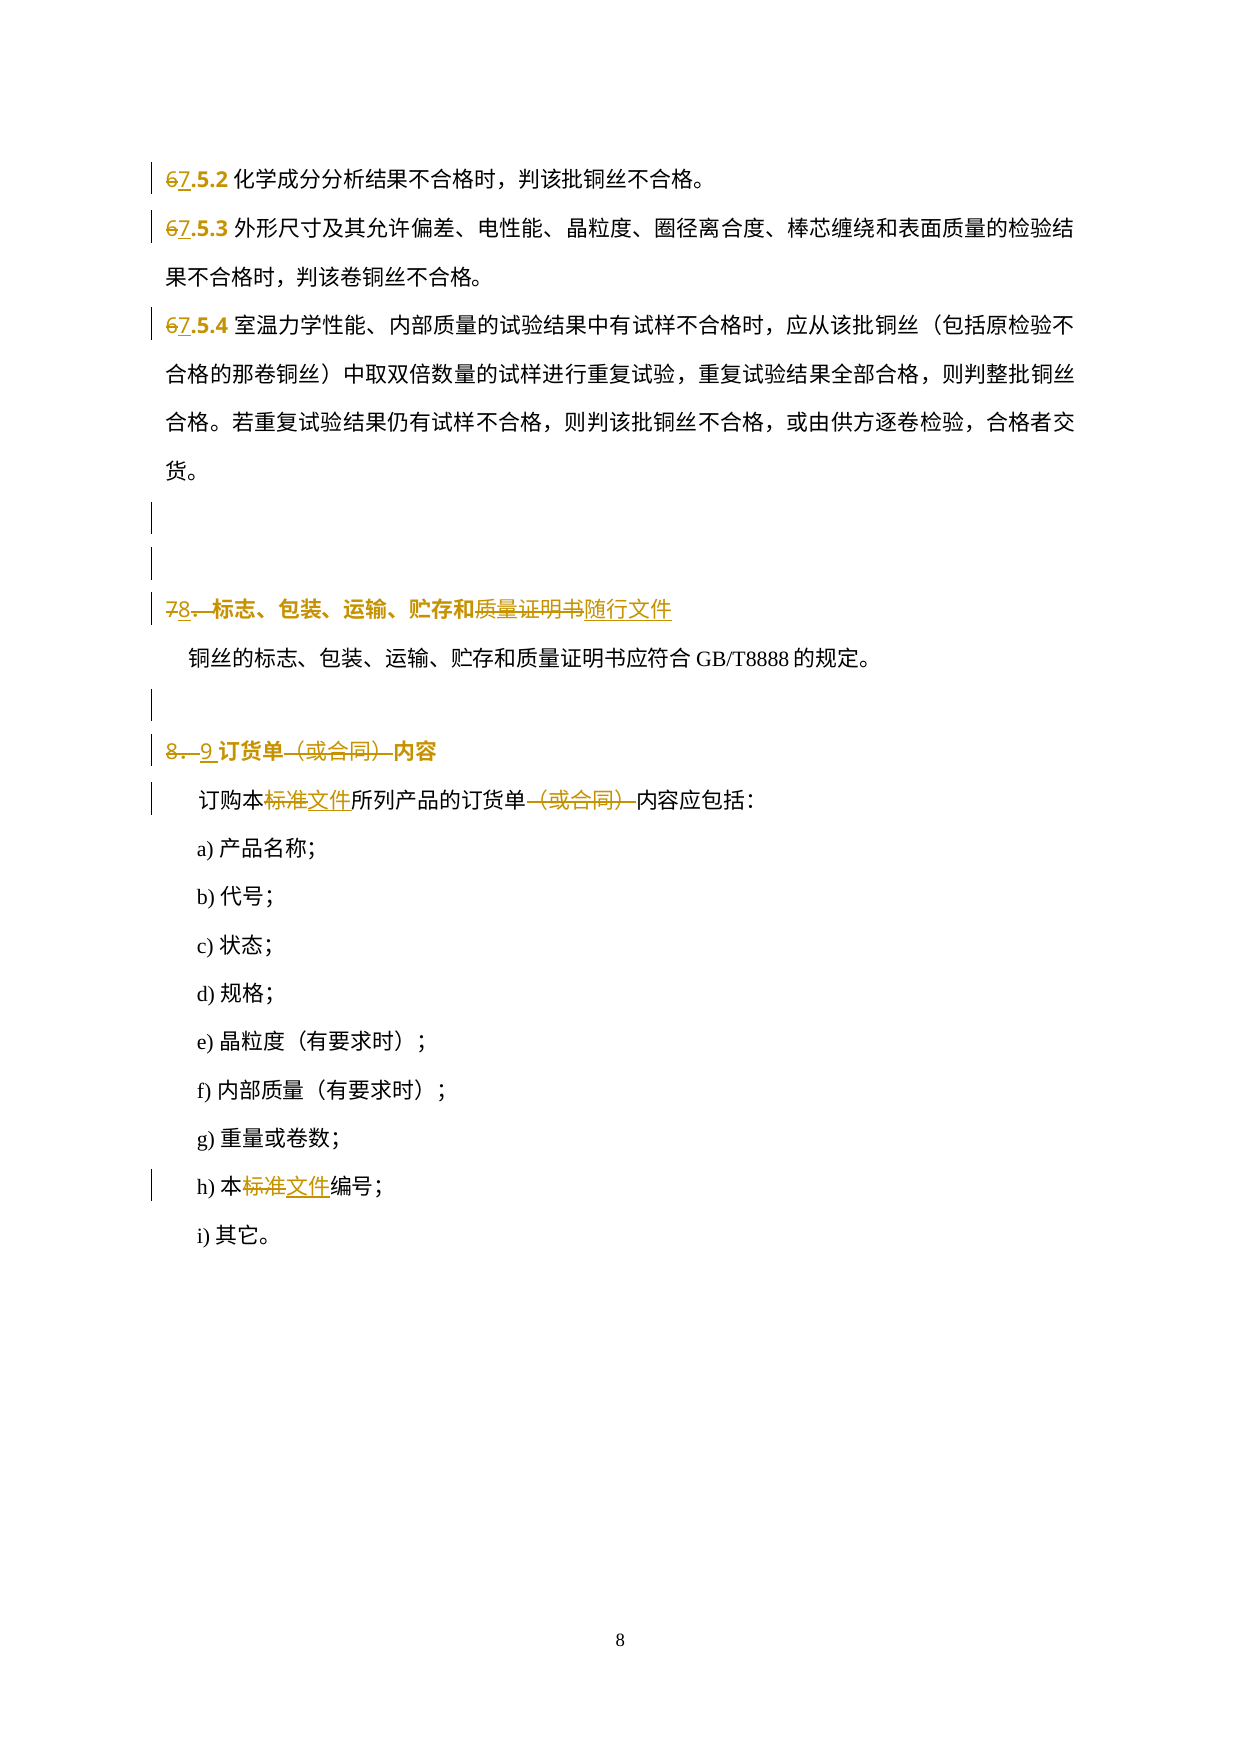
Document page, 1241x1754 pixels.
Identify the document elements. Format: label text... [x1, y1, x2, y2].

text .5.2 化学成分分析结果不合格时，判该批铜丝不合格。 [165, 162, 1075, 194]
text e) 晶粒度（有要求时）； [197, 1024, 1075, 1056]
text 铜丝的标志、包装、运输、贮存和质量证明书应符合GB/T8888的规定。 [165, 641, 1075, 673]
text 订货单内容 [165, 734, 1075, 766]
text b) 代号； [197, 879, 1075, 911]
text 订购本所列产品的订货单内容应包括： [198, 782, 1075, 815]
text .5.3 外形尺寸及其允许偏差、电性能、晶粒度、圈径离合度、棒芯缠绕和表面质量的检验结果不合格时，判该卷铜丝不合格。 [165, 210, 1075, 292]
text g) 重量或卷数； [197, 1121, 1075, 1153]
text a) 产品名称； [197, 831, 1075, 863]
text f) 内部质量（有要求时）； [197, 1072, 1075, 1105]
text .5.4 室温力学性能、内部质量的试验结果中有试样不合格时，应从该批铜丝（包括原检验不合格的那卷铜丝）中取双倍数量的试样进行重复试验，重复试验结果全部合格，则判整批铜丝合格。若重复试验结果仍有试样不合格，则判该批铜丝不合格，或由供方逐卷检验，合格者交货。 [165, 307, 1075, 486]
text c) 状态； [197, 927, 1075, 960]
text i) 其它。 [197, 1217, 1075, 1250]
text d) 规格； [197, 976, 1075, 1008]
text h) 本编号； [197, 1169, 1075, 1201]
text 标志、包装、运输、贮存和 [165, 592, 1075, 625]
